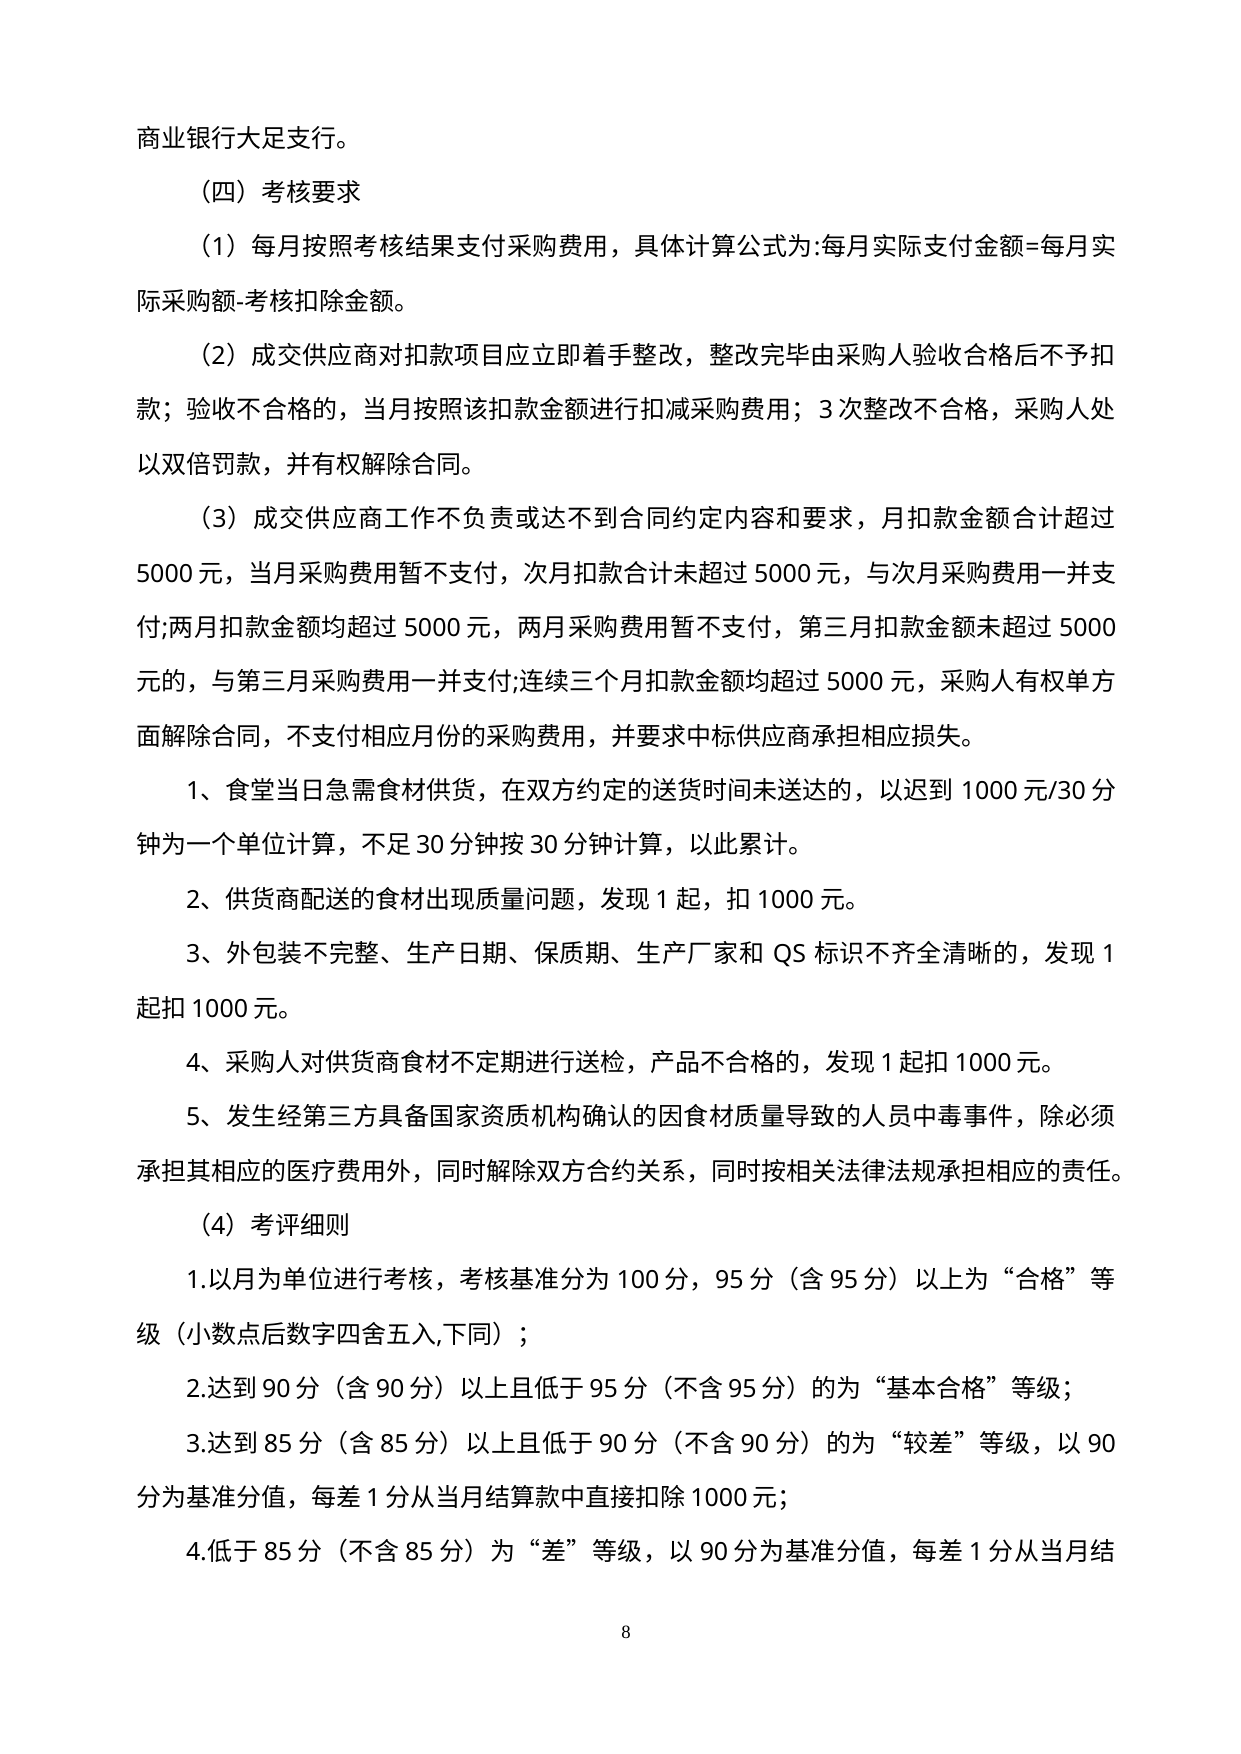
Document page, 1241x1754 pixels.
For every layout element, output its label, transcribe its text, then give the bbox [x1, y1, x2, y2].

text 1、食堂当日急需食材供货，在双方约定的送货时间未送达的，以迟到1000元/30分钟为一个单位计算，不足30分钟按30分钟计算，以此累计。 [136, 771, 1116, 861]
text （2）成交供应商对扣款项目应立即着手整改，整改完毕由采购人验收合格后不予扣款；验收不合格的，当月按照该扣款金额进行扣减采购费用；3次整改不合格，采购人处以双倍罚款，并有权解除合同。 [136, 336, 1116, 481]
text （3）成交供应商工作不负责或达不到合同约定内容和要求，月扣款金额合计超过 5000元，当月采购费用暂不支付，次月扣款合计未超过 5000元，与次月采购费用一并支付;两月扣款金额均超过5000元，两月采购费用暂不支付，第三月扣款金额未超过5000元的，与第三月采购费用一并支付;连续三个月扣款金额均超过 5000 元，采购人有权单方面解除合同，不支付相应月份的采购费用，并要求中标供应商承担相应损失。 [136, 499, 1116, 752]
text 2、供货商配送的食材出现质量问题，发现1 起，扣 1000 元。 [136, 879, 1116, 916]
text （1）每月按照考核结果支付采购费用，具体计算公式为:每月实际支付金额=每月实际采购额-考核扣除金额。 [136, 227, 1116, 317]
text 3、外包装不完整、生产日期、保质期、生产厂家和 QS 标识不齐全清晰的，发现1起扣1000元。 [136, 934, 1116, 1024]
text 1.以月为单位进行考核，考核基准分为100分，95分（含95分）以上为“合格”等级（小数点后数字四舍五入,下同）； [136, 1260, 1116, 1351]
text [136, 118, 1116, 154]
text 4、采购人对供货商食材不定期进行送检，产品不合格的，发现1起扣1000元。 [136, 1042, 1116, 1079]
text （4）考评细则 [136, 1206, 1116, 1242]
text 2.达到90分（含90分）以上且低于95分（不含95分）的为“基本合格”等级； [136, 1369, 1116, 1405]
text （四）考核要求 [136, 172, 1116, 209]
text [136, 1532, 1116, 1568]
text 3.达到85分（含85分）以上且低于90分（不含90分）的为“较差”等级，以90分为基准分值，每差1分从当月结算款中直接扣除1000元； [136, 1423, 1116, 1514]
text 5、发生经第三方具备国家资质机构确认的因食材质量导致的人员中毒事件，除必须承担其相应的医疗费用外，同时解除双方合约关系，同时按相关法律法规承担相应的责任。 [136, 1097, 1116, 1187]
